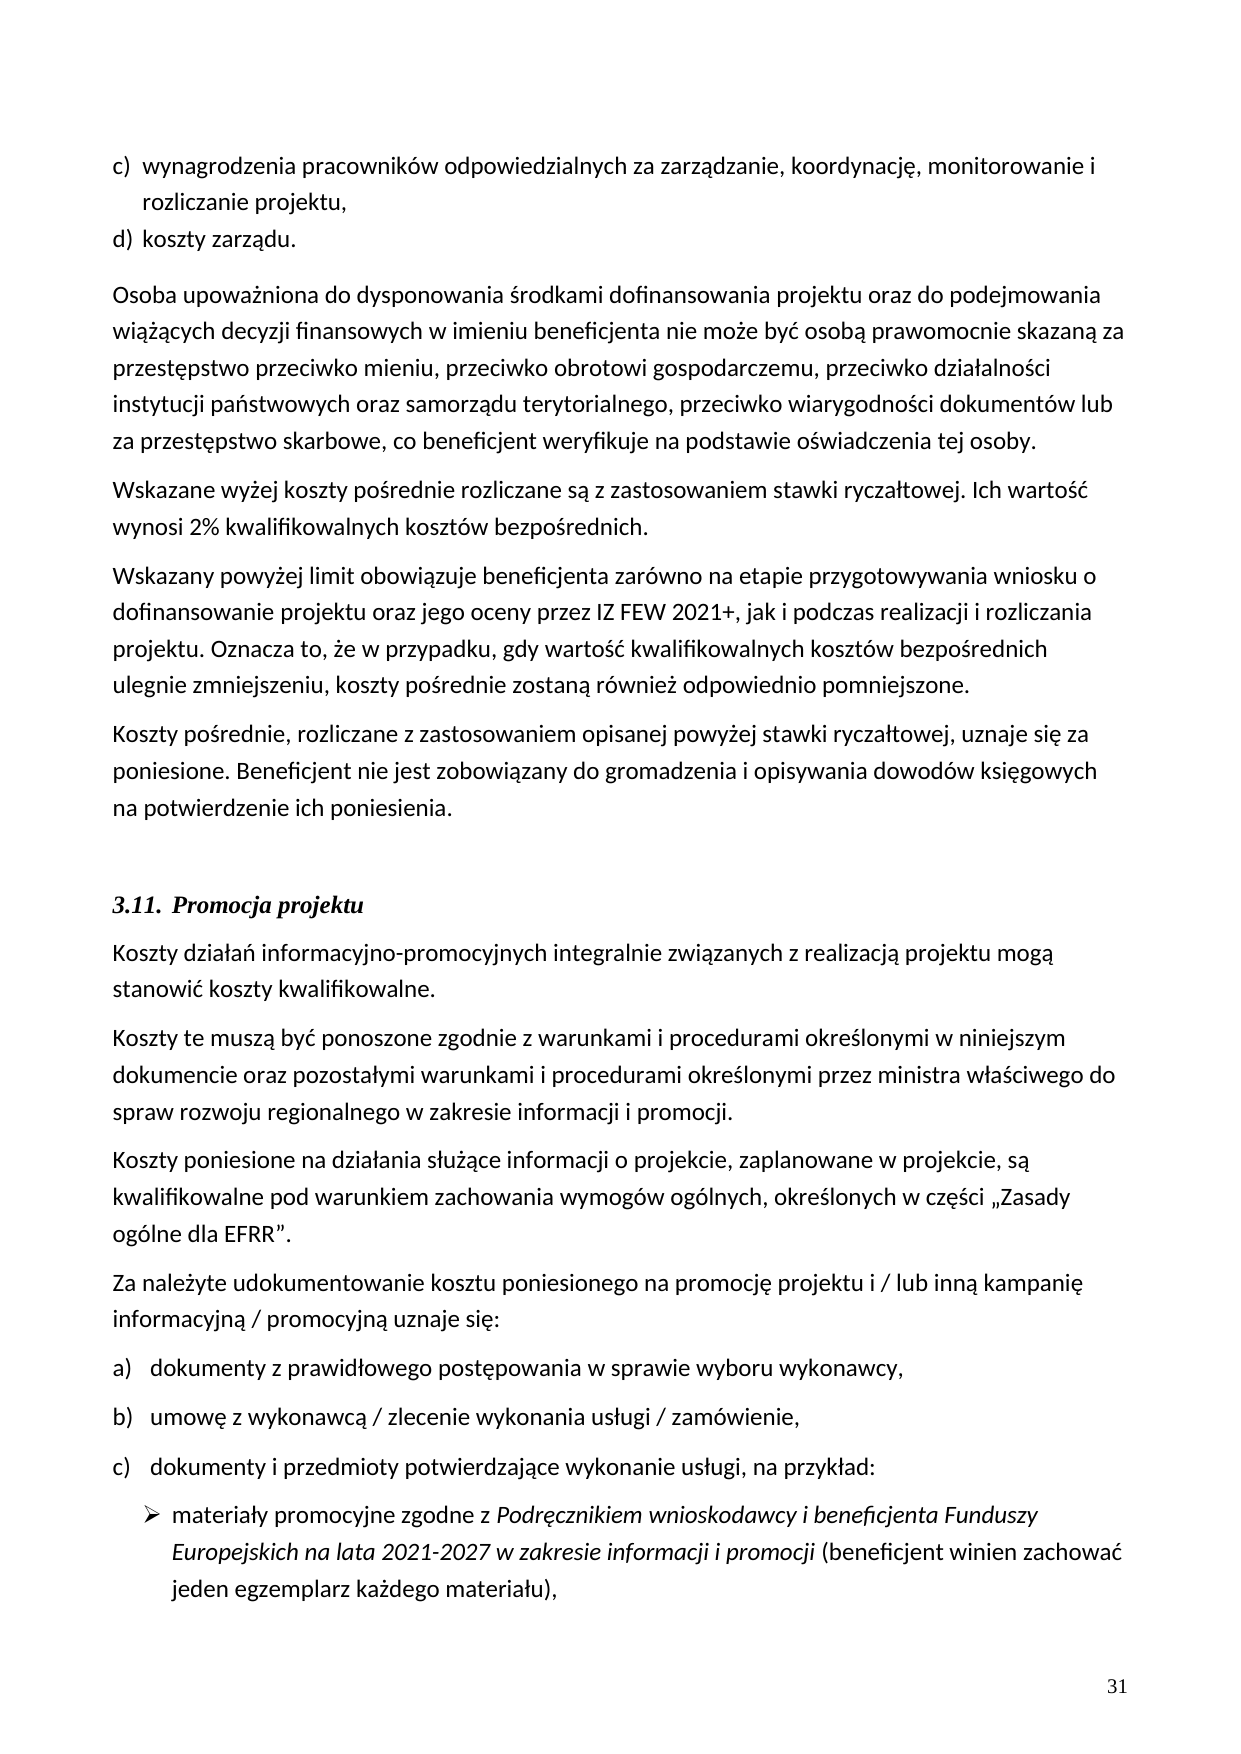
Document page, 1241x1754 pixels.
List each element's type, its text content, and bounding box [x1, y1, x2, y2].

text Koszty działań informacyjno-promocyjnych integralnie związanych z realizacją projektu mogą stanowić koszty kwalifikowalne. [112, 937, 1128, 1004]
list wynagrodzenia pracowników odpowiedzialnych za zarządzanie, koordynację, monitorowanie i rozliczanie projektu, [112, 150, 1128, 217]
text Osoba upoważniona do dysponowania środkami dofinansowania projektu oraz do podejmowania wiążących decyzji finansowych w imieniu beneficjenta nie może być osobą prawomocnie skazaną za przestępstwo przeciwko mieniu, przeciwko obrotowi gospodarczemu, przeciwko działalności instytucji państwowych oraz samorządu terytorialnego, przeciwko wiarygodności dokumentów lub za przestępstwo skarbowe, co beneficjent weryfikuje na podstawie oświadczenia tej osoby. [112, 279, 1128, 456]
list koszty zarządu. [112, 223, 1128, 254]
text Wskazany powyżej limit obowiązuje beneficjenta zarówno na etapie przygotowywania wniosku o dofinansowanie projektu oraz jego oceny przez IZ FEW 2021+, jak i podczas realizacji i rozliczania projektu. Oznacza to, że w przypadku, gdy wartość kwalifikowalnych kosztów bezpośrednich ulegnie zmniejszeniu, koszty pośrednie zostaną również odpowiednio pomniejszone. [112, 560, 1128, 700]
list materiały promocyjne zgodne z Podręcznikiem wnioskodawcy i beneficjenta Funduszy Europejskich na lata 2021-2027 w zakresie informacji i promocji (beneficjent winien zachować jeden egzemplarz każdego materiału), [142, 1500, 1128, 1603]
list umowę z wykonawcą / zlecenie wykonania usługi / zamówienie, [112, 1402, 1128, 1432]
list dokumenty i przedmioty potwierdzające wykonanie usługi, na przykład: [112, 1451, 1128, 1481]
list dokumenty z prawidłowego postępowania w sprawie wyboru wykonawcy, [112, 1352, 1128, 1383]
text Wskazane wyżej koszty pośrednie rozliczane są z zastosowaniem stawki ryczałtowej. Ich wartość wynosi 2% kwalifikowalnych kosztów bezpośrednich. [112, 474, 1128, 541]
text Koszty poniesione na działania służące informacji o projekcie, zaplanowane w projekcie, są kwalifikowalne pod warunkiem zachowania wymogów ogólnych, określonych w części „Zasady ogólne dla EFRR”. [112, 1145, 1128, 1248]
text Koszty pośrednie, rozliczane z zastosowaniem opisanej powyżej stawki ryczałtowej, uznaje się za poniesione. Beneficjent nie jest zobowiązany do gromadzenia i opisywania dowodów księgowych na potwierdzenie ich poniesienia. [112, 719, 1128, 822]
subtitle Promocja projektu [112, 890, 1128, 919]
text Koszty te muszą być ponoszone zgodnie z warunkami i procedurami określonymi w niniejszym dokumencie oraz pozostałymi warunkami i procedurami określonymi przez ministra właściwego do spraw rozwoju regionalnego w zakresie informacji i promocji. [112, 1022, 1128, 1126]
text Za należyte udokumentowanie kosztu poniesionego na promocję projektu i / lub inną kampanię informacyjną / promocyjną uznaje się: [112, 1267, 1128, 1334]
